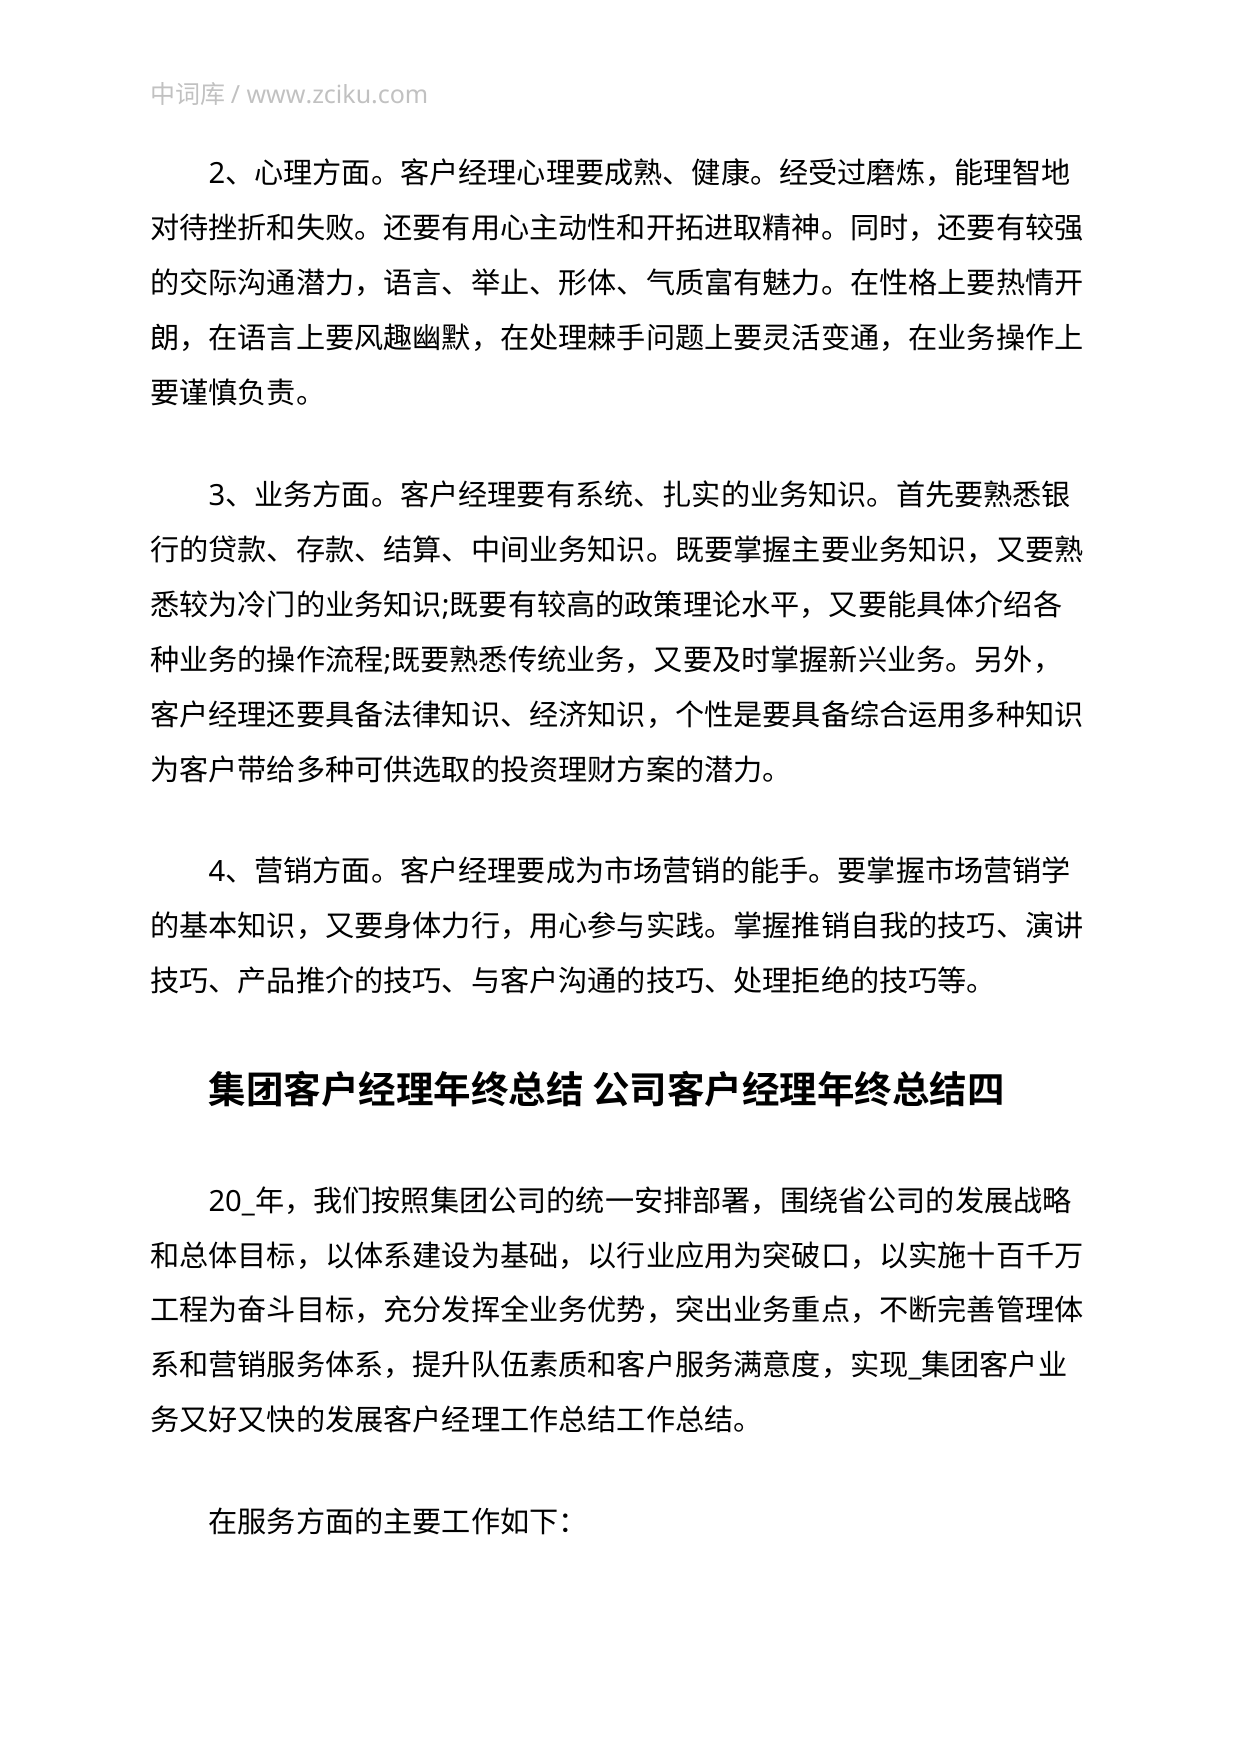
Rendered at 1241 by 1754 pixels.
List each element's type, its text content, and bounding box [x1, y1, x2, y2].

text 4、营销方面。客户经理要成为市场营销的能手。要掌握市场营销学的基本知识，又要身体力行，用心参与实践。掌握推销自我的技巧、演讲技巧、产品推介的技巧、与客户沟通的技巧、处理拒绝的技巧等。 [150, 848, 1090, 1000]
text 3、业务方面。客户经理要有系统、扎实的业务知识。首先要熟悉银行的贷款、存款、结算、中间业务知识。既要掌握主要业务知识，又要熟悉较为冷门的业务知识;既要有较高的政策理论水平，又要能具体介绍各种业务的操作流程;既要熟悉传统业务，又要及时掌握新兴业务。另外，客户经理还要具备法律知识、经济知识，个性是要具备综合运用多种知识为客户带给多种可供选取的投资理财方案的潜力。 [150, 471, 1090, 788]
text 集团客户经理年终总结 公司客户经理年终总结四 [150, 1060, 1090, 1114]
text 20_年，我们按照集团公司的统一安排部署，围绕省公司的发展战略和总体目标，以体系建设为基础，以行业应用为突破口，以实施十百千万工程为奋斗目标，充分发挥全业务优势，突出业务重点，不断完善管理体系和营销服务体系，提升队伍素质和客户服务满意度，实现_集团客户业务又好又快的发展客户经理工作总结工作总结。 [150, 1177, 1090, 1439]
text 在服务方面的主要工作如下： [150, 1499, 1090, 1541]
text 2、心理方面。客户经理心理要成熟、健康。经受过磨炼，能理智地对待挫折和失败。还要有用心主动性和开拓进取精神。同时，还要有较强的交际沟通潜力，语言、举止、形体、气质富有魅力。在性格上要热情开朗，在语言上要风趣幽默，在处理棘手问题上要灵活变通，在业务操作上要谨慎负责。 [150, 150, 1090, 412]
